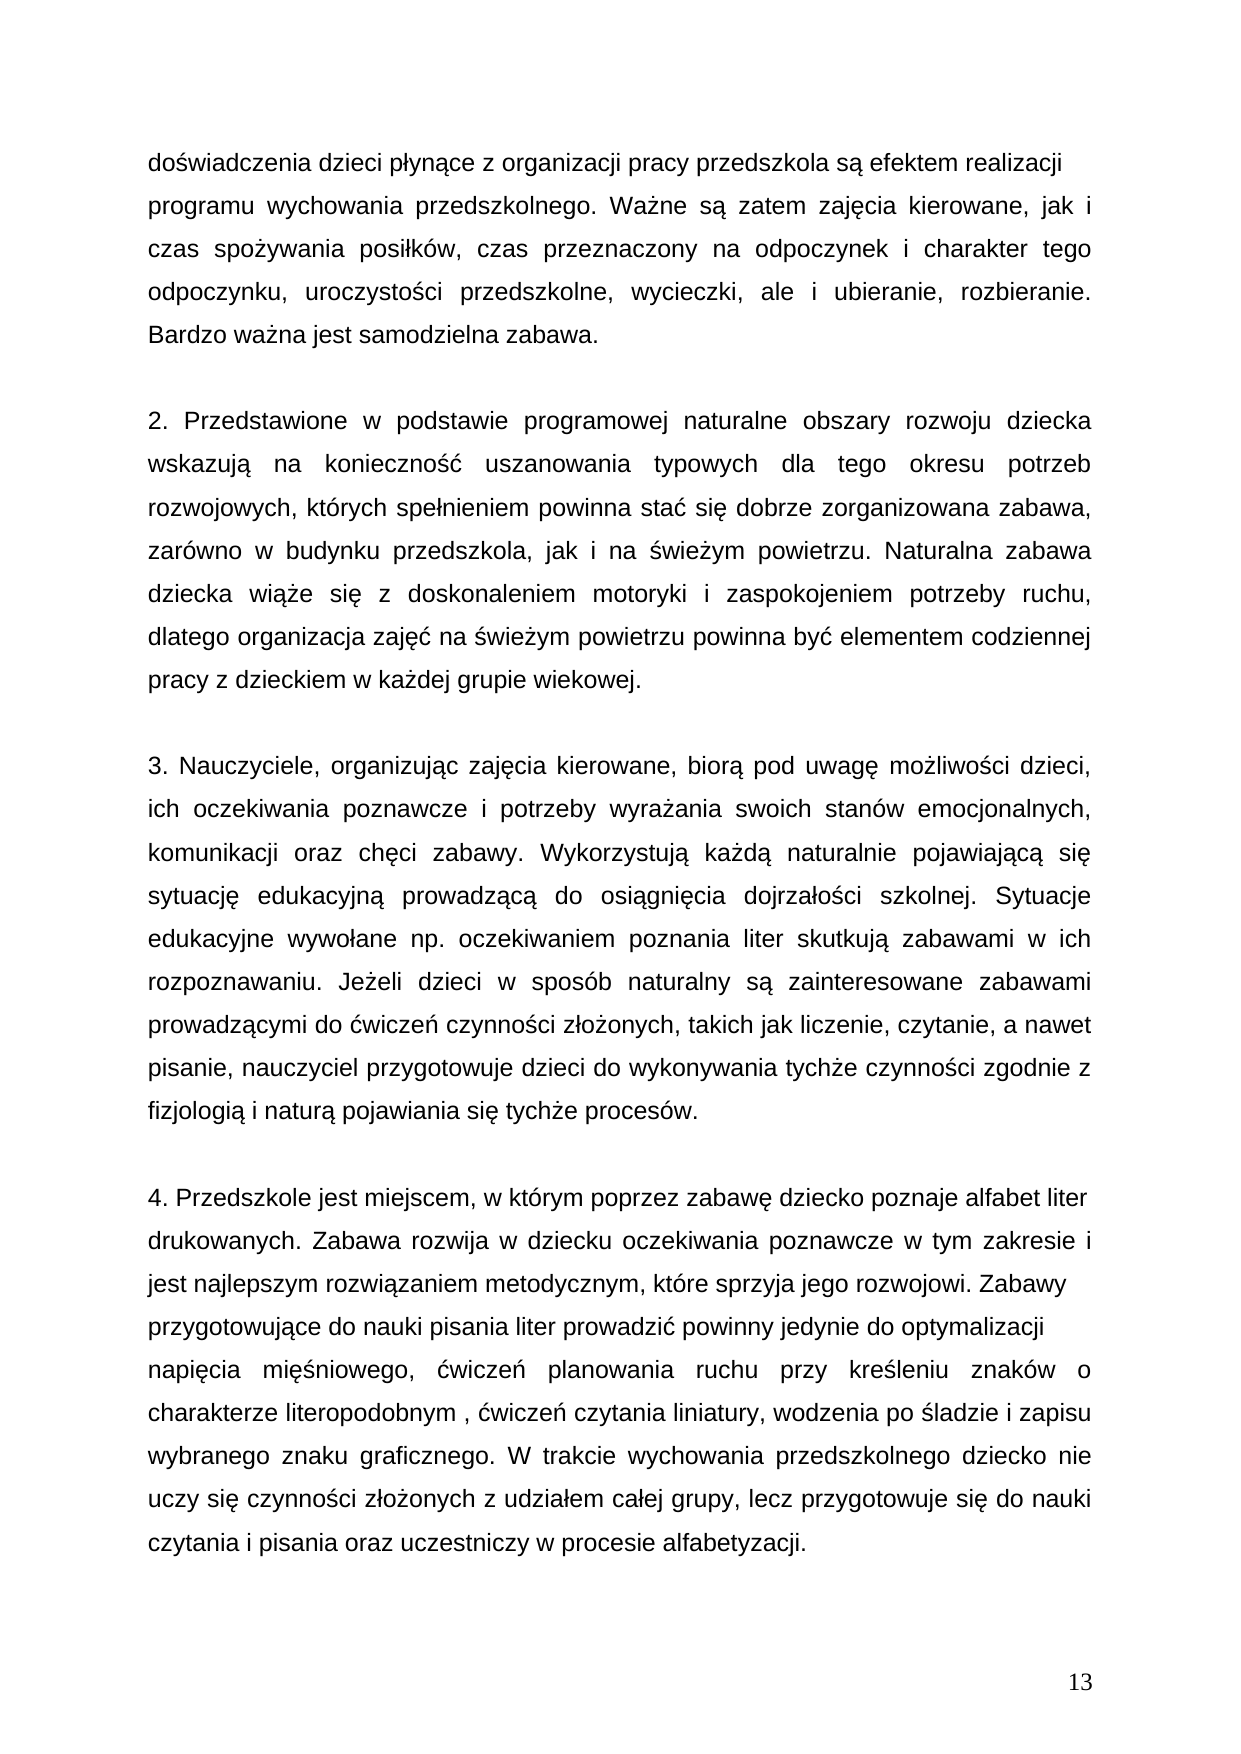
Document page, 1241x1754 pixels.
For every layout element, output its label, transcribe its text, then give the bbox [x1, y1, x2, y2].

text 3. Nauczyciele, organizując zajęcia kierowane, biorą pod uwagę możliwości dzieci, ich oczekiwania poznawcze i potrzeby wyrażania swoich stanów emocjonalnych, komunikacji oraz chęci zabawy. Wykorzystują każdą naturalnie pojawiającą się sytuację edukacyjną prowadzącą do osiągnięcia dojrzałości szkolnej. Sytuacje edukacyjne wywołane np. oczekiwaniem poznania liter skutkują zabawami w ich rozpoznawaniu. Jeżeli dzieci w sposób naturalny są zainteresowane zabawami prowadzącymi do ćwiczeń czynności złożonych, takich jak liczenie, czytanie, a nawet pisanie, nauczyciel przygotowuje dzieci do wykonywania tychże czynności zgodnie z fizjologią i naturą pojawiania się tychże procesów. [148, 751, 1093, 1125]
text programu wychowania przedszkolnego. Ważne są zatem zajęcia kierowane, jak i czas spożywania posiłków, czas przeznaczony na odpoczynek i charakter tego odpoczynku, uroczystości przedszkolne, wycieczki, ale i ubieranie, rozbieranie. Bardzo ważna jest samodzielna zabawa. [148, 191, 1093, 349]
text ﻿napięcia mięśniowego, ćwiczeń planowania ruchu przy kreśleniu znaków o charakterze literopodobnym , ćwiczeń czytania liniatury, wodzenia po śladzie i zapisu wybranego znaku graficznego. W trakcie wychowania przedszkolnego dziecko nie uczy się czynności złożonych z udziałem całej grupy, lecz przygotowuje się do nauki czytania i pisania oraz uczestniczy w procesie alfabetyzacji. [148, 1355, 1093, 1556]
text doświadczenia dzieci płynące z organizacji pracy przedszkola są efektem realizacji [148, 148, 1093, 176]
text przygotowujące do nauki pisania liter prowadzić powinny jedynie do optymalizacji [148, 1312, 1093, 1341]
text drukowanych. Zabawa rozwija w dziecku oczekiwania poznawcze w tym zakresie i jest najlepszym rozwiązaniem metodycznym, które sprzyja jego rozwojowi. Zabawy [148, 1226, 1093, 1298]
text 4. Przedszkole jest miejscem, w którym poprzez zabawę dziecko poznaje alfabet liter [148, 1183, 1093, 1211]
text 2. Przedstawione w podstawie programowej naturalne obszary rozwoju dziecka wskazują na konieczność uszanowania typowych dla tego okresu potrzeb rozwojowych, których spełnieniem powinna stać się dobrze zorganizowana zabawa, zarówno w budynku przedszkola, jak i na świeżym powietrzu. Naturalna zabawa dziecka wiąże się z doskonaleniem motoryki i zaspokojeniem potrzeby ruchu, dlatego organizacja zajęć na świeżym powietrzu powinna być elementem codziennej pracy z dzieckiem w każdej grupie wiekowej. [148, 406, 1093, 694]
